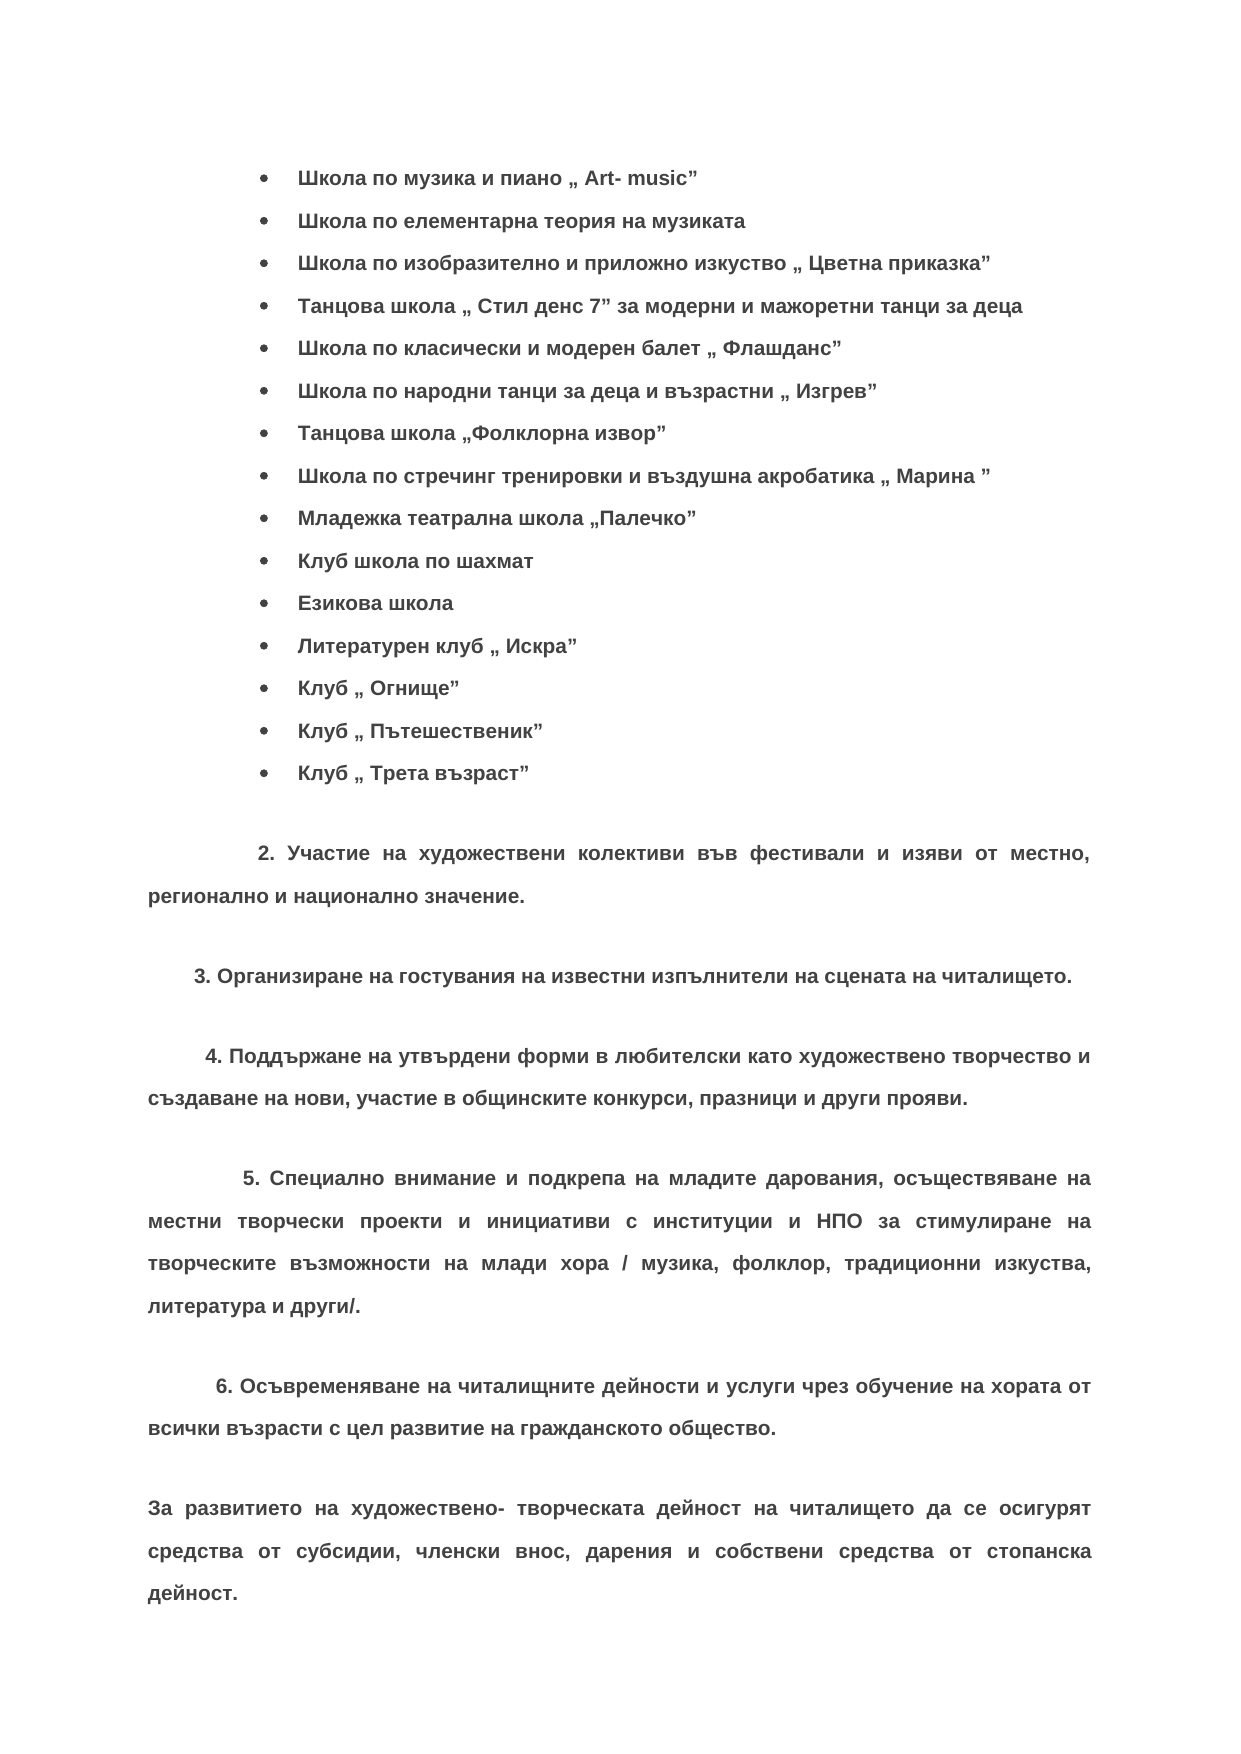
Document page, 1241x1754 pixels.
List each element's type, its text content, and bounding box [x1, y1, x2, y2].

list Младежка театрална школа „Палечко” [260, 488, 1093, 530]
list Танцова школа „Фолклорна извор” [260, 403, 1093, 445]
list Школа по изобразително и приложно изкуство „ Цветна приказка” [260, 233, 1093, 275]
list Клуб „ Пътешественик” [260, 700, 1093, 743]
text 3. Организиране на гостувания на известни изпълнители на сцената на читалището. [148, 945, 1093, 988]
text 4. Поддържане на утвърдени форми в любителски като художествено творчество и създаване на нови, участие в общинските конкурси, празници и други прояви. [148, 1025, 1093, 1110]
text 2. Участие на художествени колективи във фестивали и изяви от местно, регионално и национално значение. [148, 823, 1093, 908]
list Клуб „ Огнище” [260, 658, 1093, 700]
list Клуб „ Трета възраст” [260, 743, 1093, 785]
list Школа по класически и модерен балет „ Флашданс” [260, 318, 1093, 360]
list Школа по елементарна теория на музиката [260, 190, 1093, 233]
text 6. Осъвременяване на читалищните дейности и услуги чрез обучение на хората от всички възрасти с цел развитие на гражданското общество. [148, 1355, 1093, 1440]
list Танцова школа „ Стил денс 7” за модерни и мажоретни танци за деца [260, 275, 1093, 318]
text За развитието на художествено- творческата дейност на читалището да се осигурят средства от субсидии, членски внос, дарения и собствени средства от стопанска дейност. [148, 1478, 1093, 1605]
text 5. Специално внимание и подкрепа на младите дарования, осъществяване на местни творчески проекти и инициативи с институции и НПО за стимулиране на творческите възможности на млади хора / музика, фолклор, традиционни изкуства, литература и други/. [148, 1148, 1093, 1318]
list Школа по музика и пиано „ Art- music” [260, 148, 1093, 190]
list Литературен клуб „ Искра” [260, 615, 1093, 658]
list Школа по стречинг тренировки и въздушна акробатика „ Марина ” [260, 445, 1093, 488]
list Школа по народни танци за деца и възрастни „ Изгрев” [260, 360, 1093, 403]
list Клуб школа по шахмат [260, 530, 1093, 573]
list Езикова школа [260, 573, 1093, 615]
